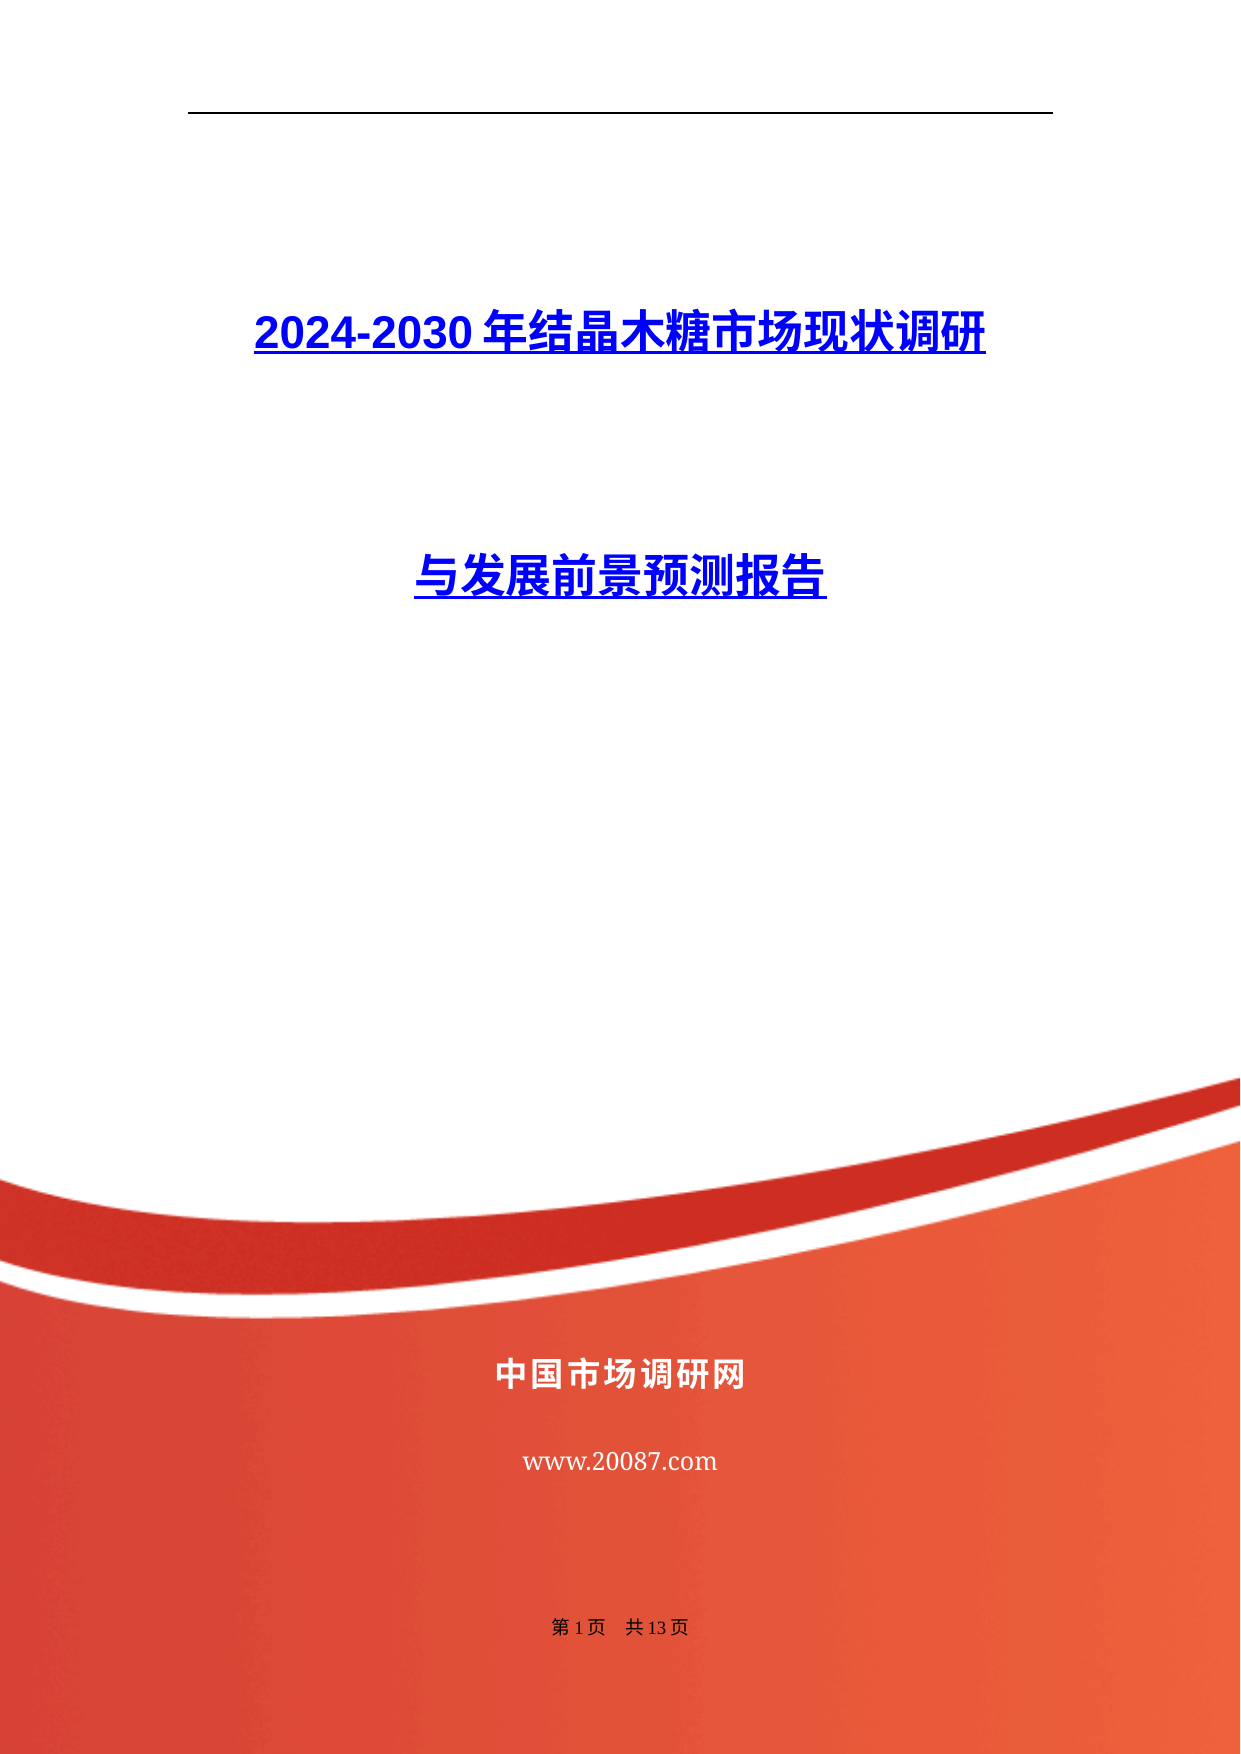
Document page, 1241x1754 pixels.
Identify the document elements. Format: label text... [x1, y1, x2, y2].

subtitle 中国市场调研网 [187, 1339, 1053, 1404]
table_header 2024-2030年结晶木糖市场现状调研与发展前景预测报告 [188, 207, 1053, 773]
picture [0, 1006, 1241, 1754]
text www.20087.com [187, 1428, 1053, 1493]
